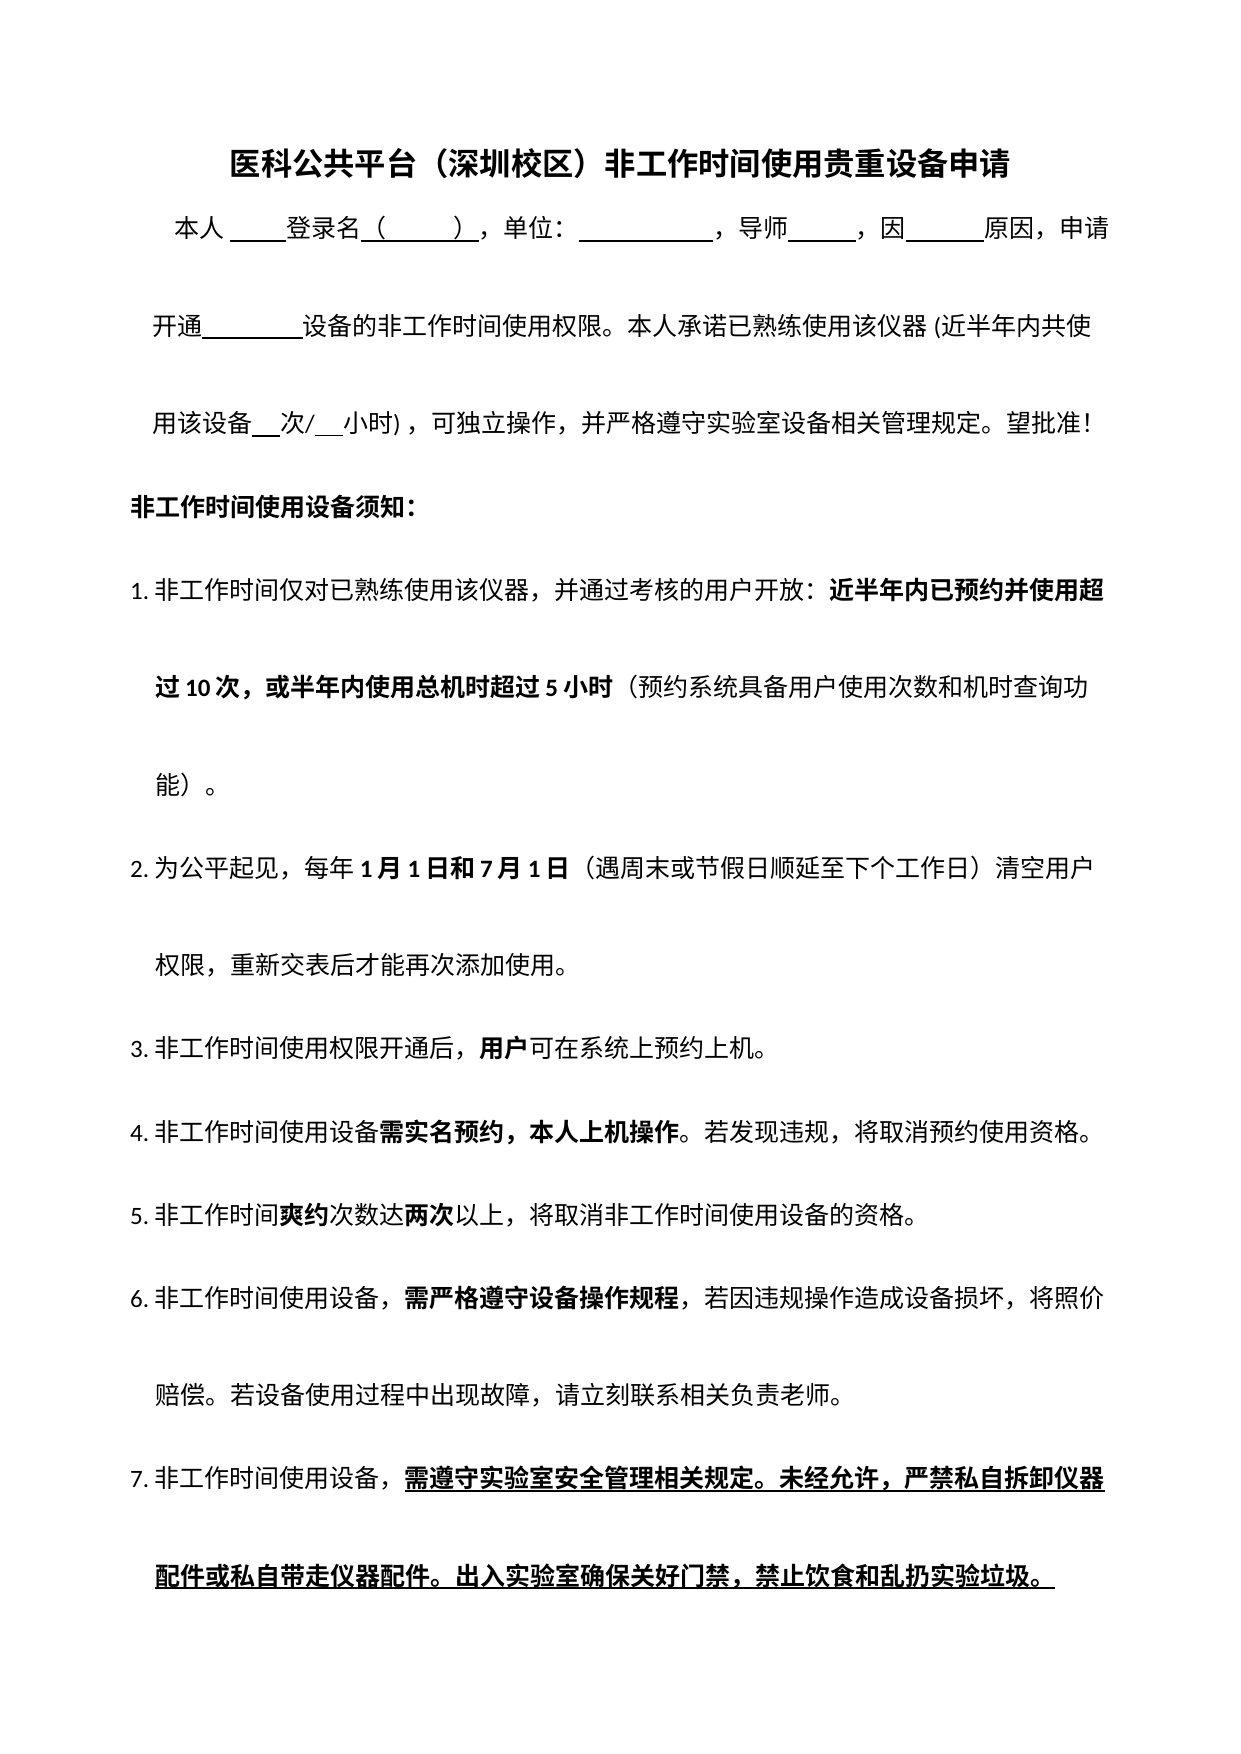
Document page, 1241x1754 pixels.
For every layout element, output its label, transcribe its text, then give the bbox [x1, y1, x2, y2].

text 6. 非工作时间使用设备，需严格遵守设备操作规程，若因违规操作造成设备损坏，将照价赔偿。若设备使用过程中出现故障，请立刻联系相关负责老师。 [130, 1264, 1110, 1426]
text 7. 非工作时间使用设备，需遵守实验室安全管理相关规定。未经允许，严禁私自拆卸仪器配件或私自带走仪器配件。出入实验室确保关好门禁，禁止饮食和乱扔实验垃圾。 [130, 1444, 1110, 1607]
text 4. 非工作时间使用设备需实名预约，本人上机操作。若发现违规，将取消预约使用资格。 [130, 1098, 1110, 1163]
text 非工作时间使用设备须知： [130, 473, 1110, 538]
text 3. 非工作时间使用权限开通后，用户可在系统上预约上机。 [130, 1014, 1110, 1079]
text 5. 非工作时间爽约次数达两次以上，将取消非工作时间使用设备的资格。 [130, 1181, 1110, 1246]
text 医科公共平台（深圳校区）非工作时间使用贵重设备申请 [130, 129, 1110, 194]
text 本人 登录名（ ），单位： ，导师 ，因 原因，申请开通 设备的非工作时间使用权限。本人承诺已熟练使用该仪器 (近半年内共使用该设备 次/ 小时) ，可独立操作，并严格遵守实验室设备相关管理规定。望批准！ [130, 194, 1110, 454]
text 2. 为公平起见，每年1月1日和7月1日（遇周末或节假日顺延至下个工作日）清空用户权限，重新交表后才能再次添加使用。 [130, 834, 1110, 996]
text 1. 非工作时间仅对已熟练使用该仪器，并通过考核的用户开放：近半年内已预约并使用超过10次，或半年内使用总机时超过5小时（预约系统具备用户使用次数和机时查询功能）。 [130, 556, 1110, 816]
